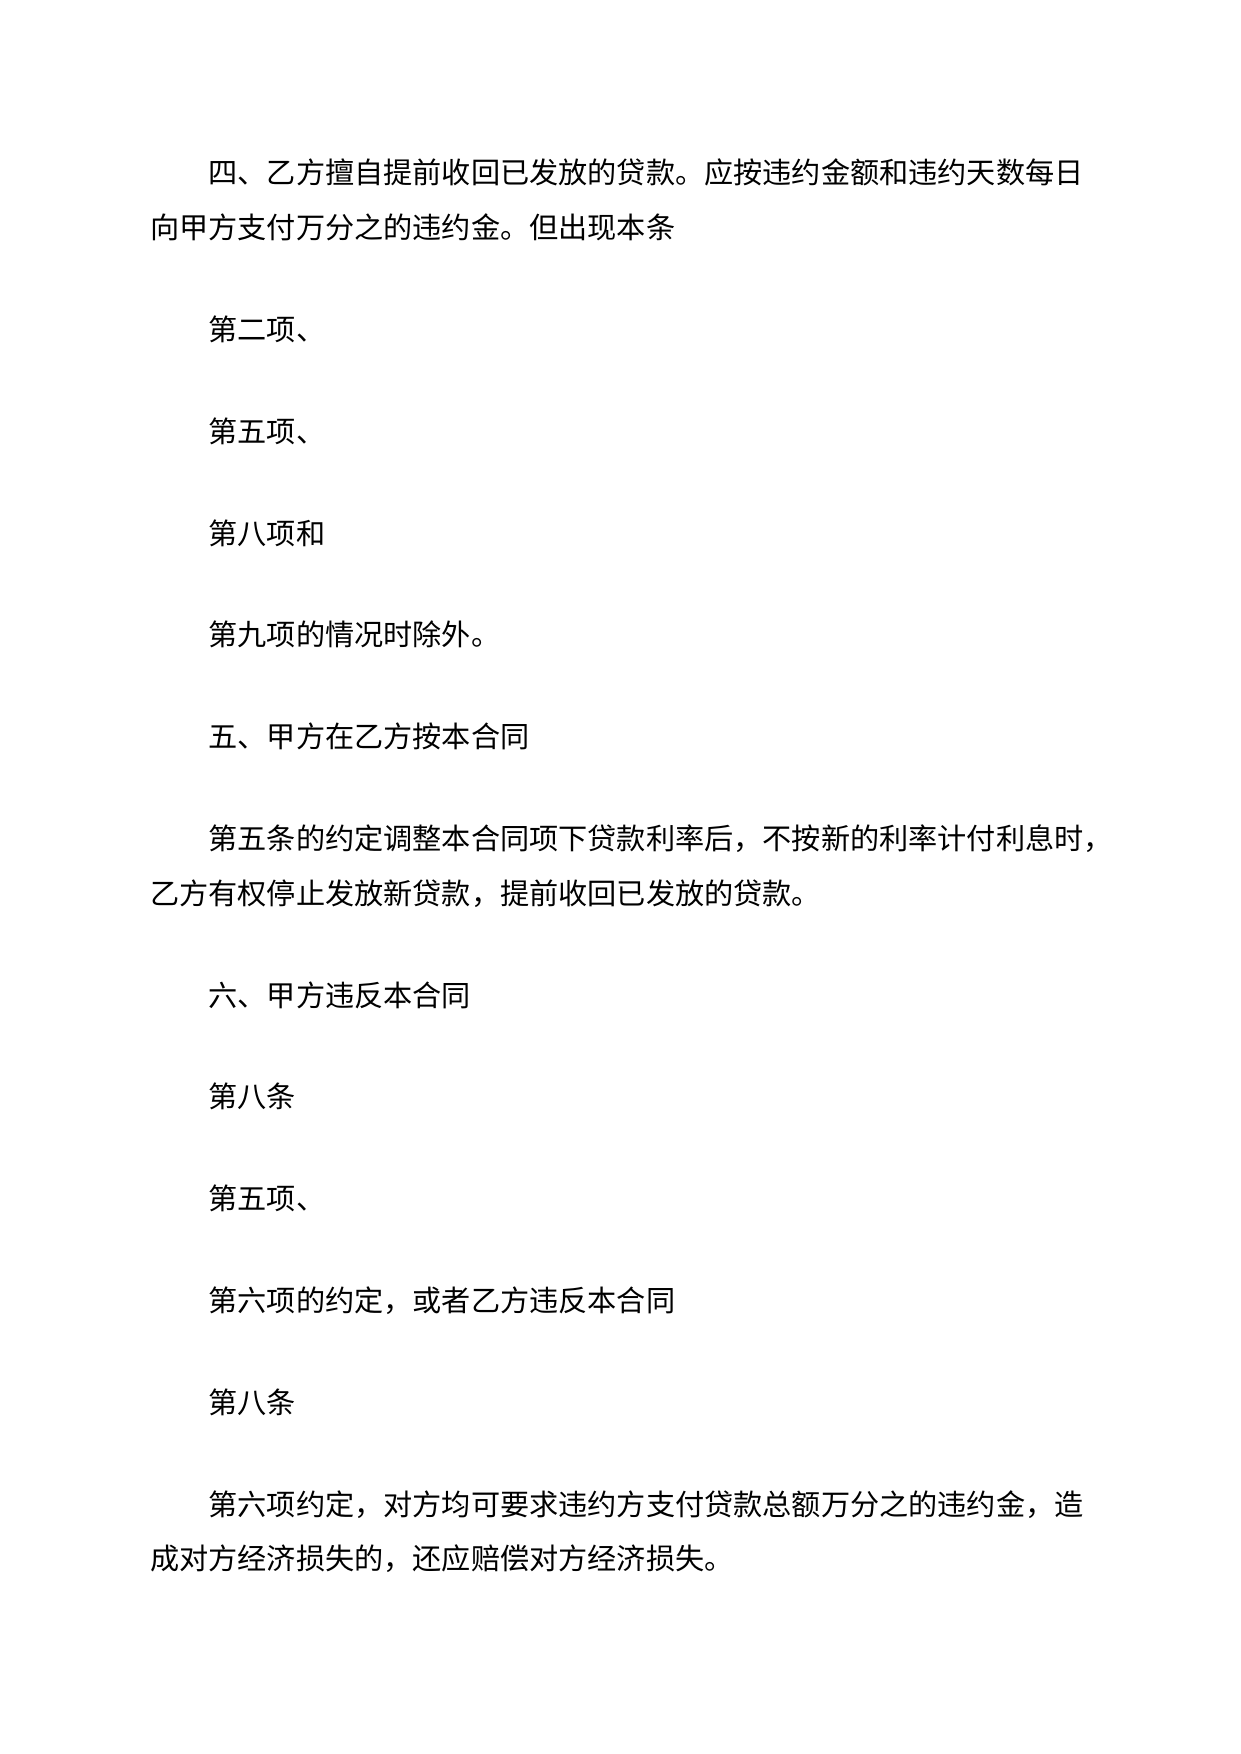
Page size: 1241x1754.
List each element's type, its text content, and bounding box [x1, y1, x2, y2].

text 第八条 [150, 1379, 1090, 1422]
text 五、甲方在乙方按本合同 [150, 714, 1090, 756]
text 第五项、 [150, 1176, 1090, 1218]
text 第六项约定，对方均可要求违约方支付贷款总额万分之的违约金，造成对方经济损失的，还应赔偿对方经济损失。 [150, 1481, 1090, 1578]
text 四、乙方擅自提前收回已发放的贷款。应按违约金额和违约天数每日向甲方支付万分之的违约金。但出现本条 [150, 150, 1090, 247]
text 第八条 [150, 1074, 1090, 1116]
text 第六项的约定，或者乙方违反本合同 [150, 1277, 1090, 1320]
text 第五条的约定调整本合同项下贷款利率后，不按新的利率计付利息时，乙方有权停止发放新贷款，提前收回已发放的贷款。 [150, 816, 1090, 913]
text 六、甲方违反本合同 [150, 972, 1090, 1014]
text 第八项和 [150, 510, 1090, 552]
text 第二项、 [150, 307, 1090, 349]
text 第九项的情况时除外。 [150, 612, 1090, 654]
text 第五项、 [150, 408, 1090, 451]
